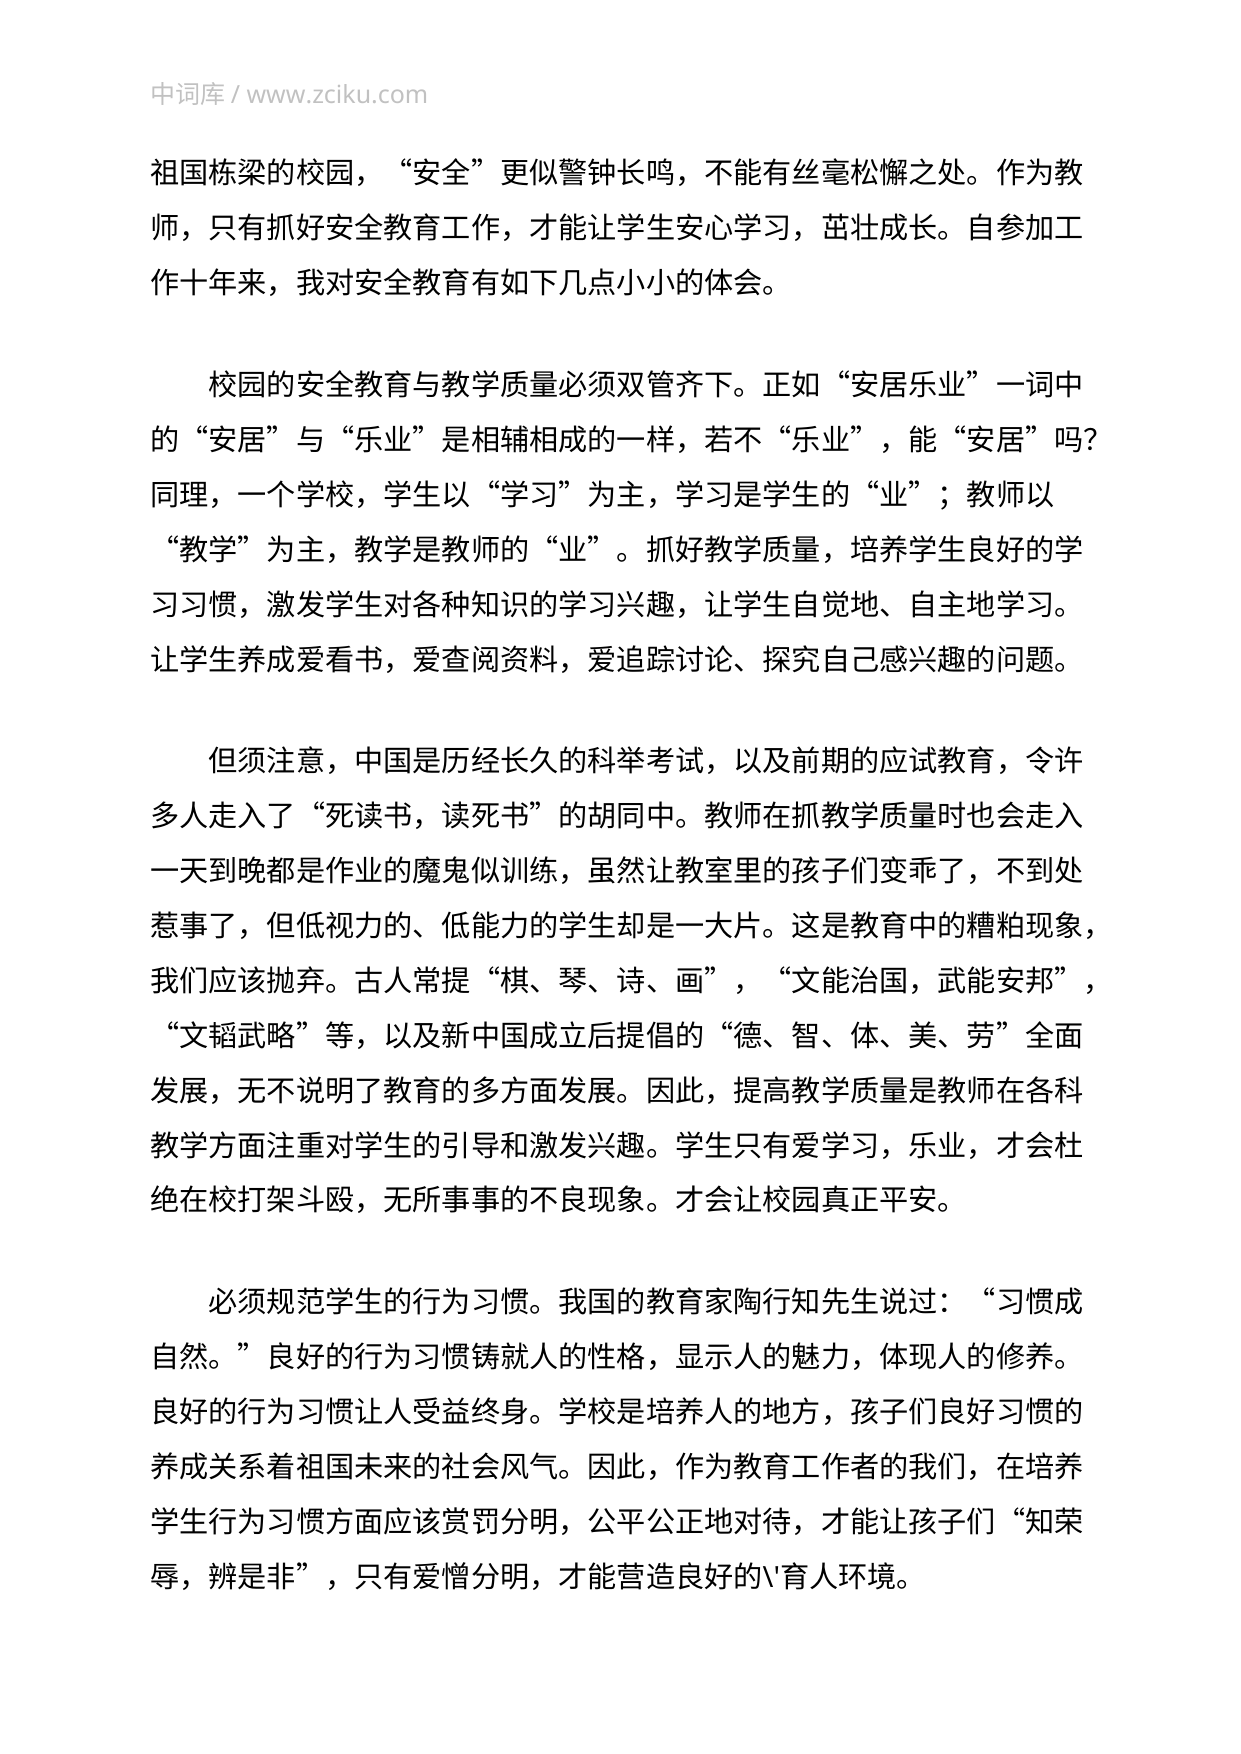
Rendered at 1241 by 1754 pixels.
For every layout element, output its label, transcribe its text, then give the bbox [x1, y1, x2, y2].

text 校园的安全教育与教学质量必须双管齐下。正如“安居乐业”一词中的“安居”与“乐业”是相辅相成的一样，若不“乐业”，能“安居”吗？同理，一个学校，学生以“学习”为主，学习是学生的“业”；教师以“教学”为主，教学是教师的“业”。抓好教学质量，培养学生良好的学习习惯，激发学生对各种知识的学习兴趣，让学生自觉地、自主地学习。让学生养成爱看书，爱查阅资料，爱追踪讨论、探究自己感兴趣的问题。 [150, 362, 1090, 678]
text 必须规范学生的行为习惯。我国的教育家陶行知先生说过：“习惯成自然。”良好的行为习惯铸就人的性格，显示人的魅力，体现人的修养。良好的行为习惯让人受益终身。学校是培养人的地方，孩子们良好习惯的养成关系着祖国未来的社会风气。因此，作为教育工作者的我们，在培养学生行为习惯方面应该赏罚分明，公平公正地对待，才能让孩子们“知荣辱，辨是非”，只有爱憎分明，才能营造良好的\'育人环境。 [150, 1279, 1090, 1596]
text 但须注意，中国是历经长久的科举考试，以及前期的应试教育，令许多人走入了“死读书，读死书”的胡同中。教师在抓教学质量时也会走入一天到晚都是作业的魔鬼似训练，虽然让教室里的孩子们变乖了，不到处惹事了，但低视力的、低能力的学生却是一大片。这是教育中的糟粕现象，我们应该抛弃。古人常提“棋、琴、诗、画”，“文能治国，武能安邦”，“文韬武略”等，以及新中国成立后提倡的“德、智、体、美、劳”全面发展，无不说明了教育的多方面发展。因此，提高教学质量是教师在各科教学方面注重对学生的引导和激发兴趣。学生只有爱学习，乐业，才会杜绝在校打架斗殴，无所事事的不良现象。才会让校园真正平安。 [150, 738, 1090, 1219]
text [150, 150, 1090, 302]
